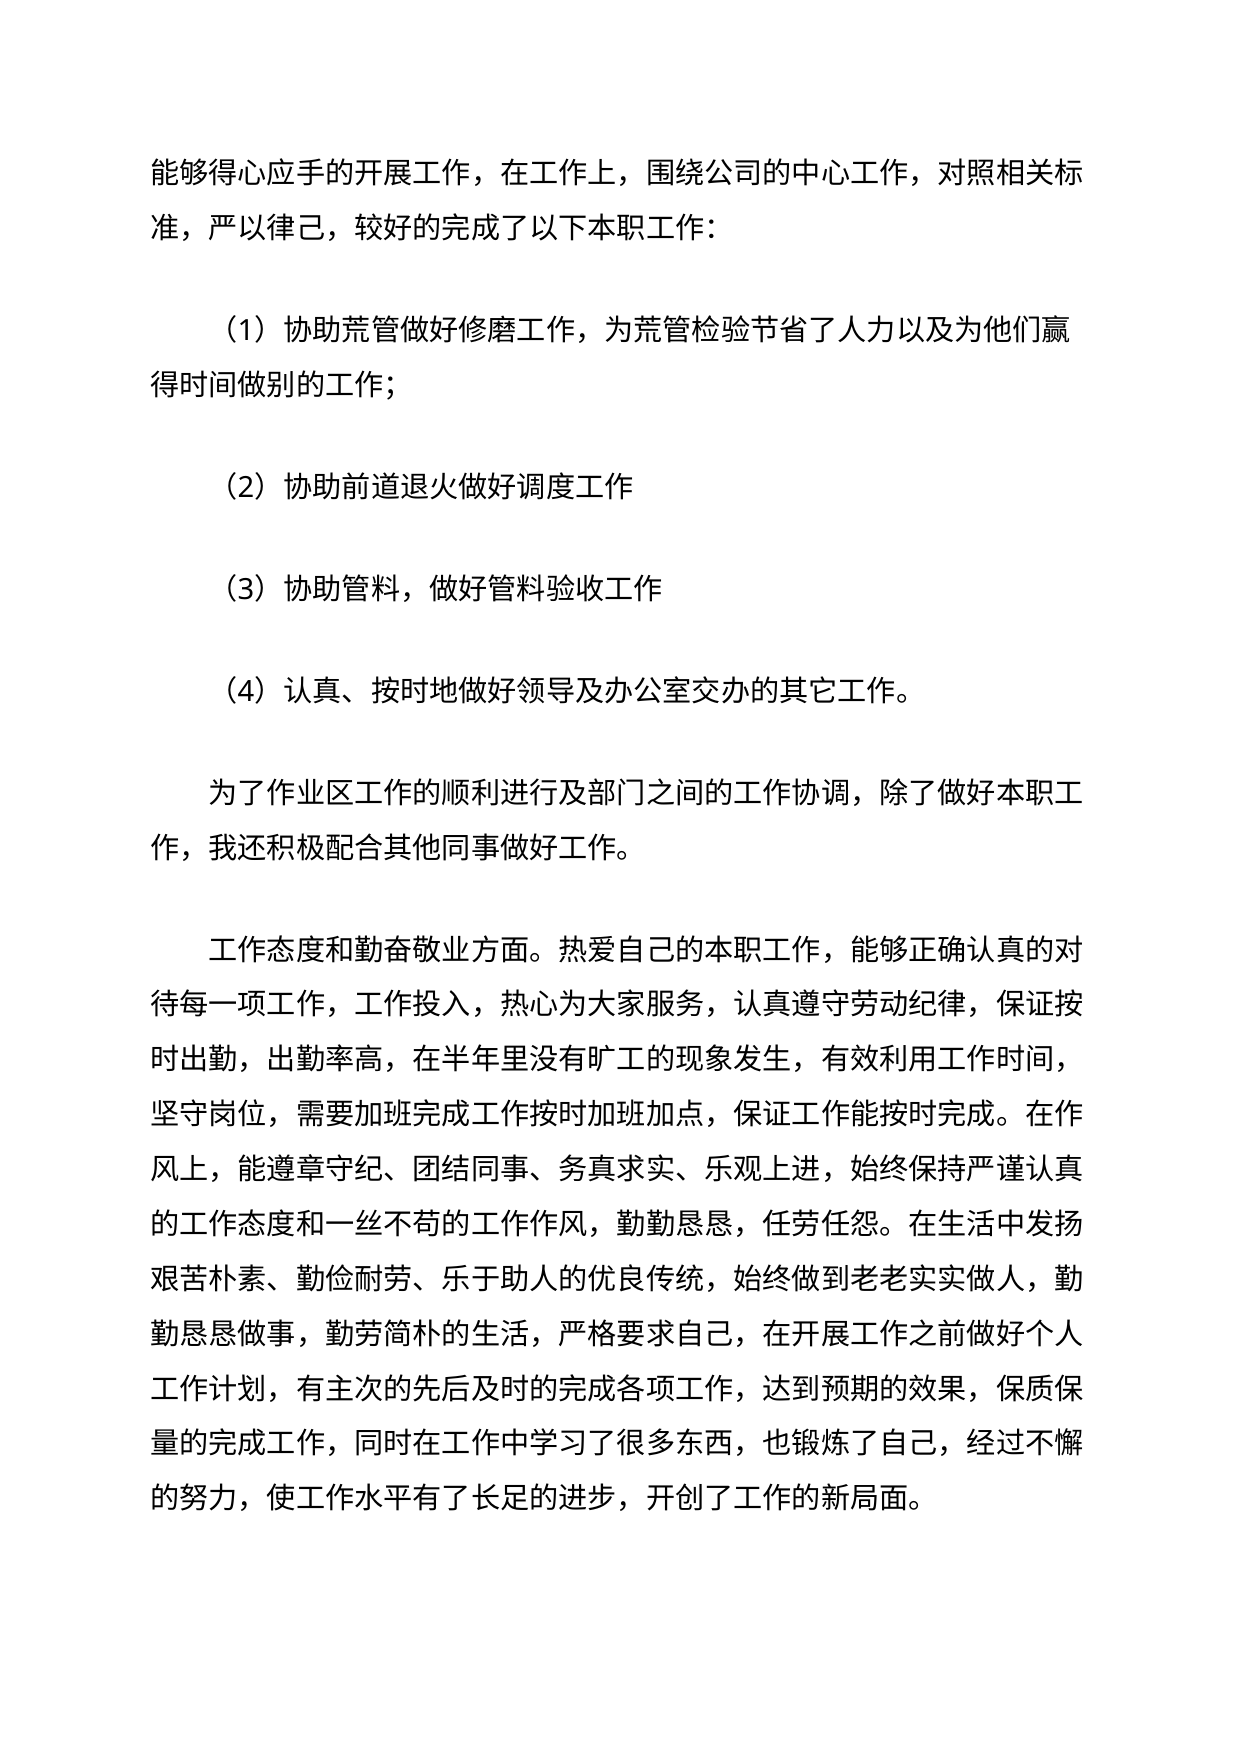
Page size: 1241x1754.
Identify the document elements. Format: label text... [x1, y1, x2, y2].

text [150, 150, 1090, 247]
text （3）协助管料，做好管料验收工作 [150, 565, 1090, 608]
text 为了作业区工作的顺利进行及部门之间的工作协调，除了做好本职工作，我还积极配合其他同事做好工作。 [150, 769, 1090, 867]
text （4）认真、按时地做好领导及办公室交办的其它工作。 [150, 667, 1090, 710]
text 工作态度和勤奋敬业方面。热爱自己的本职工作，能够正确认真的对待每一项工作，工作投入，热心为大家服务，认真遵守劳动纪律，保证按时出勤，出勤率高，在半年里没有旷工的现象发生，有效利用工作时间，坚守岗位，需要加班完成工作按时加班加点，保证工作能按时完成。在作风上，能遵章守纪、团结同事、务真求实、乐观上进，始终保持严谨认真的工作态度和一丝不苟的工作作风，勤勤恳恳，任劳任怨。在生活中发扬艰苦朴素、勤俭耐劳、乐于助人的优良传统，始终做到老老实实做人，勤勤恳恳做事，勤劳简朴的生活，严格要求自己，在开展工作之前做好个人工作计划，有主次的先后及时的完成各项工作，达到预期的效果，保质保量的完成工作，同时在工作中学习了很多东西，也锻炼了自己，经过不懈的努力，使工作水平有了长足的进步，开创了工作的新局面。 [150, 926, 1090, 1517]
text （1）协助荒管做好修磨工作，为荒管检验节省了人力以及为他们赢得时间做别的工作； [150, 307, 1090, 404]
text （2）协助前道退火做好调度工作 [150, 463, 1090, 506]
